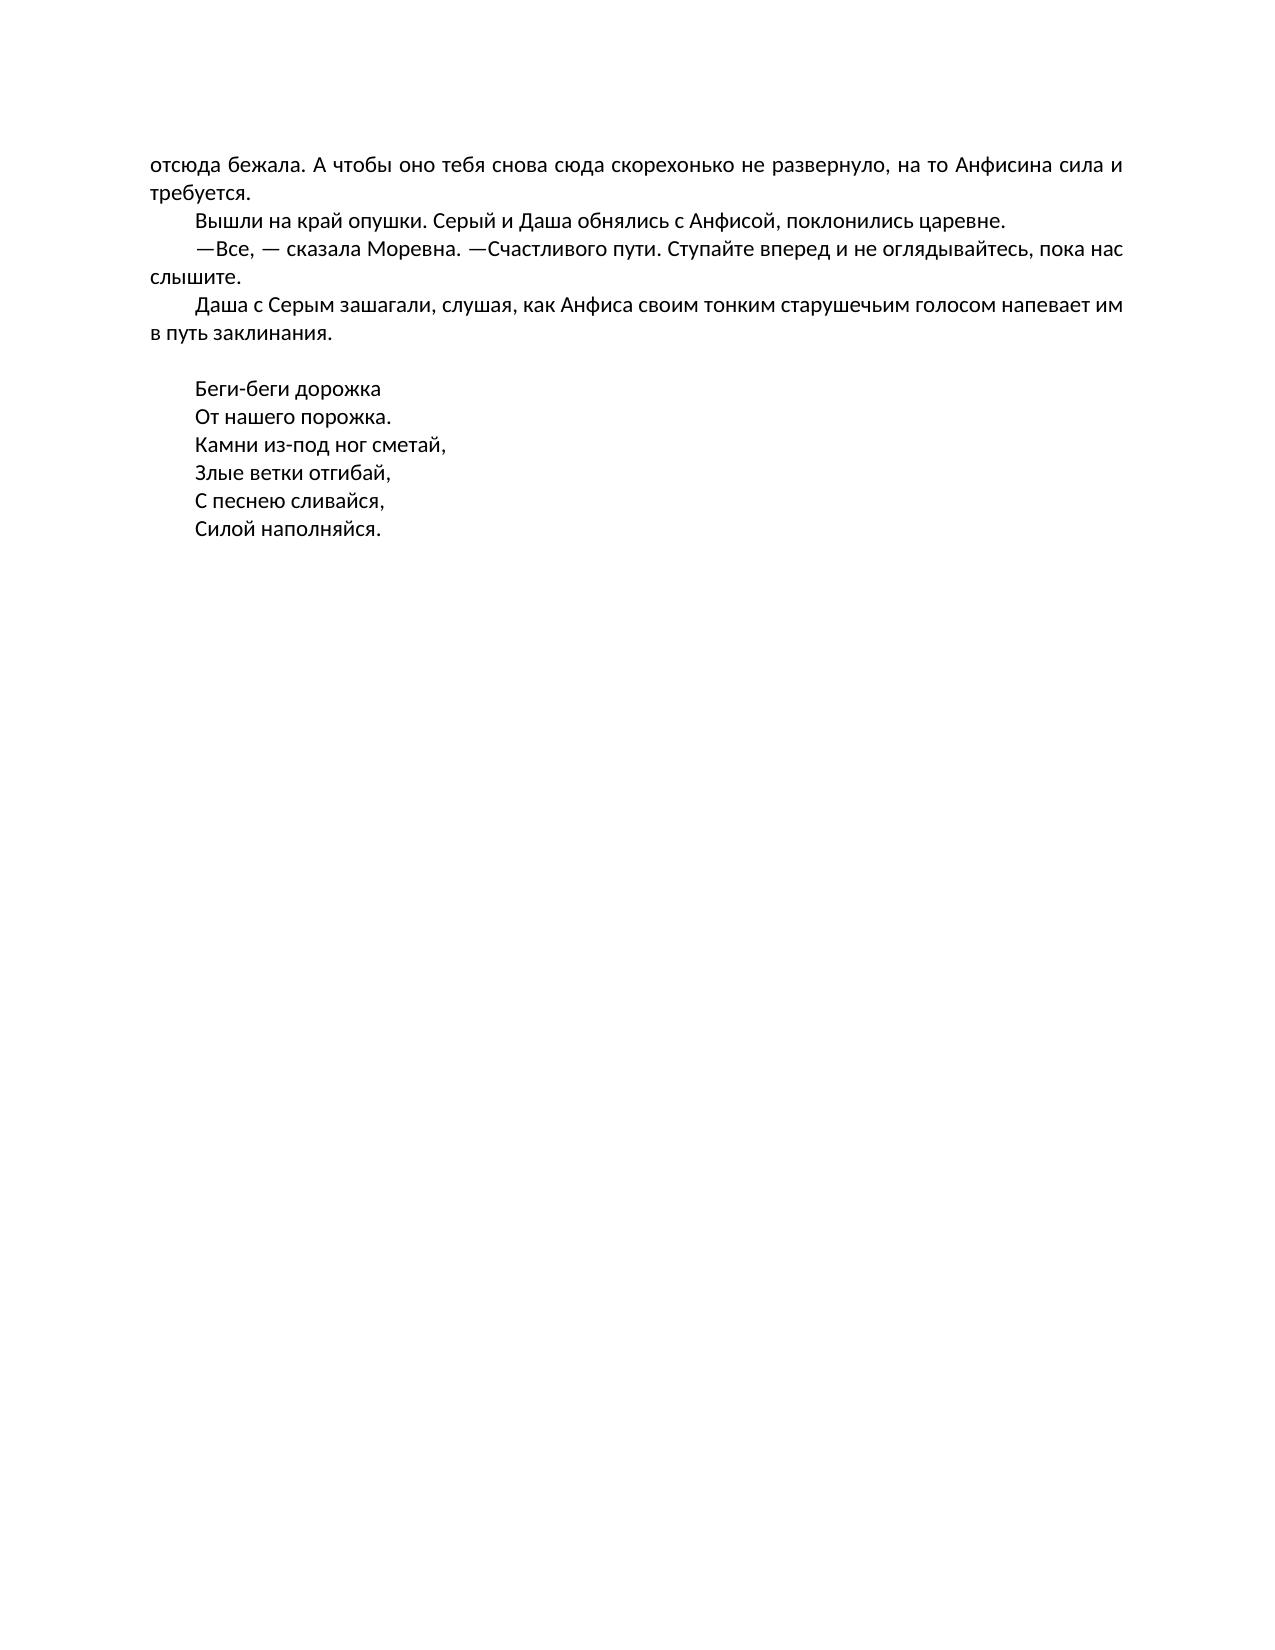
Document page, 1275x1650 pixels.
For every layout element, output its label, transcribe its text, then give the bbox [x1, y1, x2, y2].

text Злые ветки отгибай, [150, 458, 1125, 486]
text Вышли на край опушки. Серый и Даша обнялись с Анфисой, поклонились царевне. [150, 206, 1125, 234]
text Камни из-под ног сметай, [150, 430, 1125, 458]
text —Все, — сказала Моревна. —Счастливого пути. Ступайте вперед и не оглядывайтесь, пока нас слышите. [150, 234, 1125, 290]
text Беги-беги дорожка [150, 374, 1125, 402]
text Даша с Серым зашагали, слушая, как Анфиса своим тонким старушечьим голосом напевает им в путь заклинания. [150, 290, 1125, 346]
text Силой наполняйся. [150, 514, 1125, 542]
text С песнею сливайся, [150, 486, 1125, 514]
text От нашего порожка. [150, 402, 1125, 430]
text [150, 150, 1125, 206]
